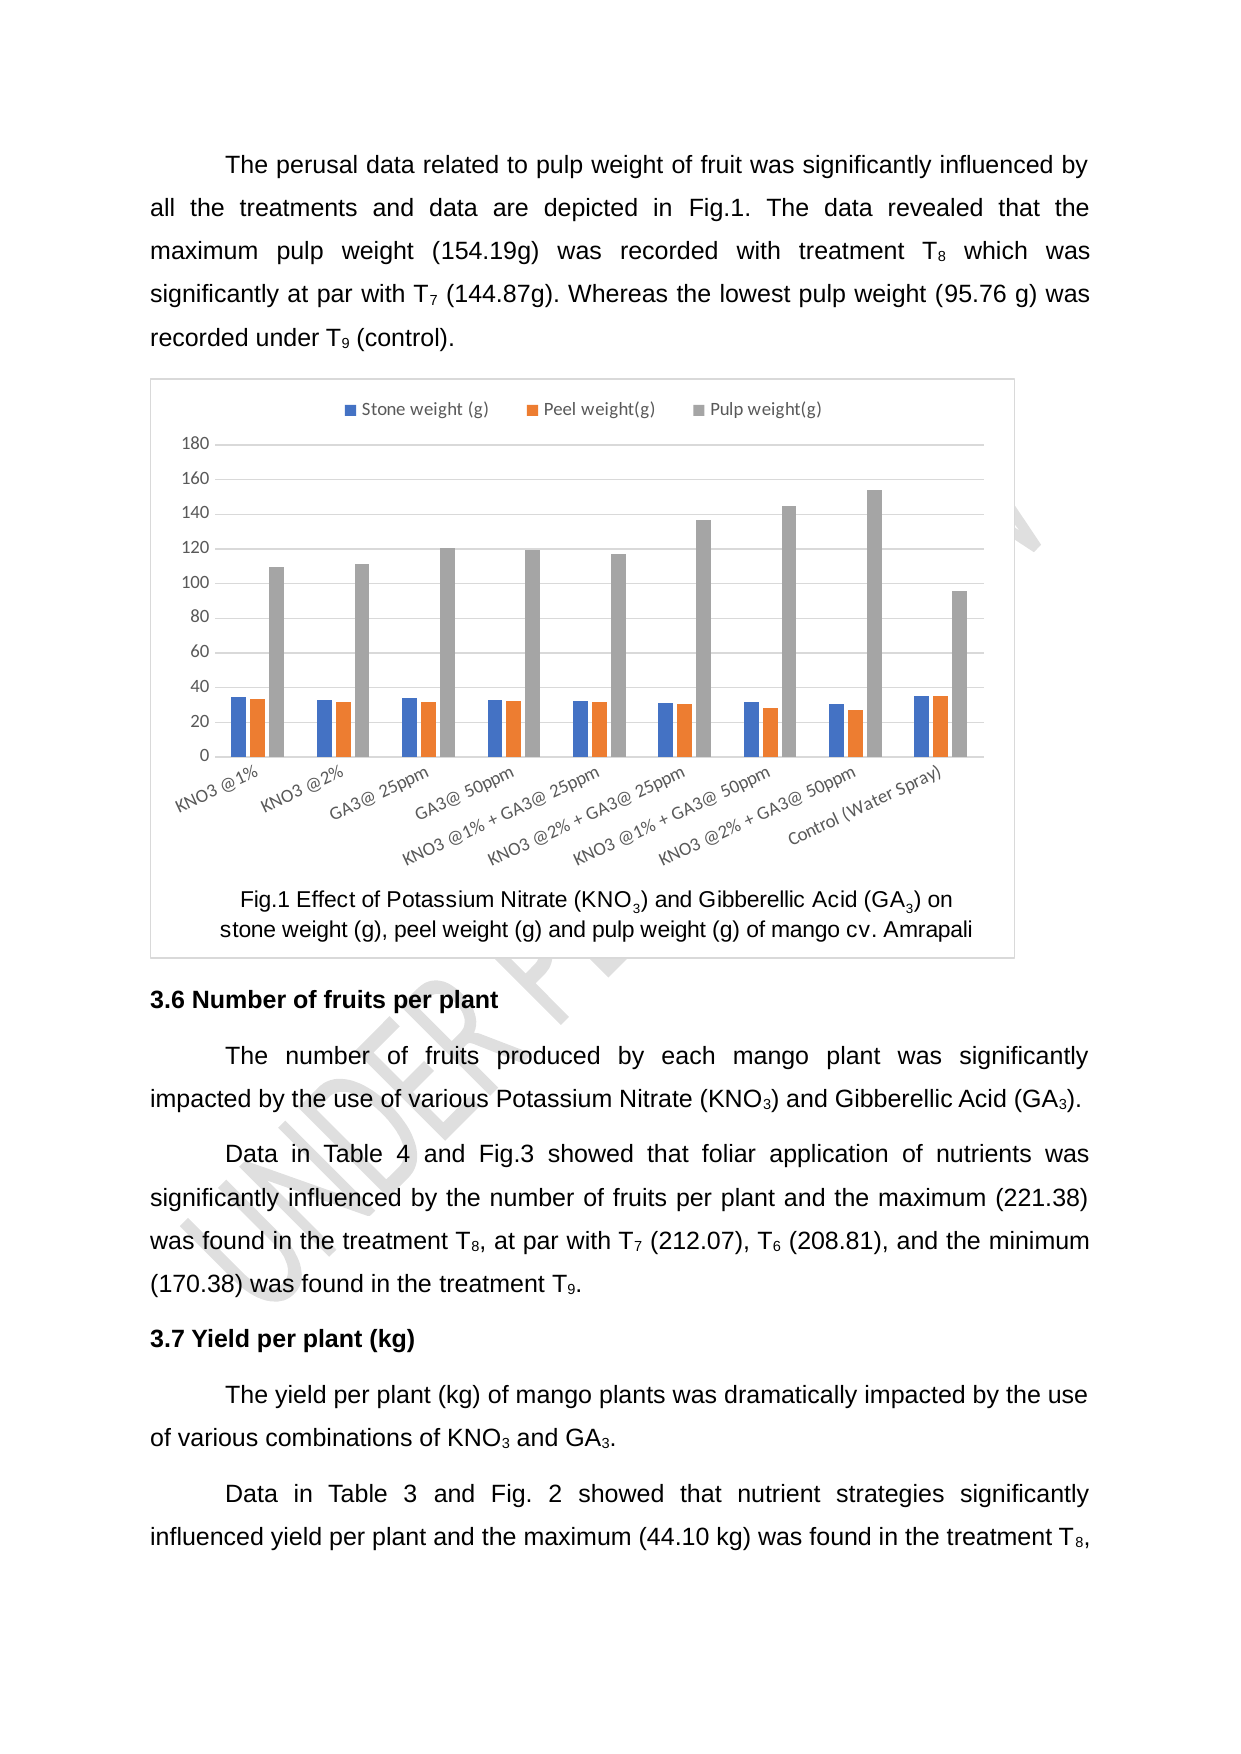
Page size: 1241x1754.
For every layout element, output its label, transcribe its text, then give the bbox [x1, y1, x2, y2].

text The perusal data related to pulp weight of fruit was significantly influenced by all the treatments and data are depicted in Fig.1. The data revealed that the maximum pulp weight (154.19g) was recorded with treatment T8 which was significantly at par with T7 (144.87g). Whereas the lowest pulp weight (95.76 g) was recorded under T9 (control). [150, 150, 1090, 351]
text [150, 1479, 1090, 1551]
text The number of fruits produced by each mango plant was significantly impacted by the use of various Potassium Nitrate (KNO3) and Gibberellic Acid (GA3). [150, 1041, 1090, 1113]
text 3.6 Number of fruits per plant [150, 985, 1110, 1014]
text The yield per plant (kg) of mango plants was dramatically impacted by the use of various combinations of KNO3 and GA3. [150, 1380, 1090, 1452]
text Data in Table 4 and Fig.3 showed that foliar application of nutrients was significantly influenced by the number of fruits per plant and the maximum (221.38) was found in the treatment T8, at par with T7 (212.07), T6 (208.81), and the minimum (170.38) was found in the treatment T9. [150, 1139, 1090, 1298]
text 3.7 Yield per plant (kg) [150, 1324, 1090, 1353]
